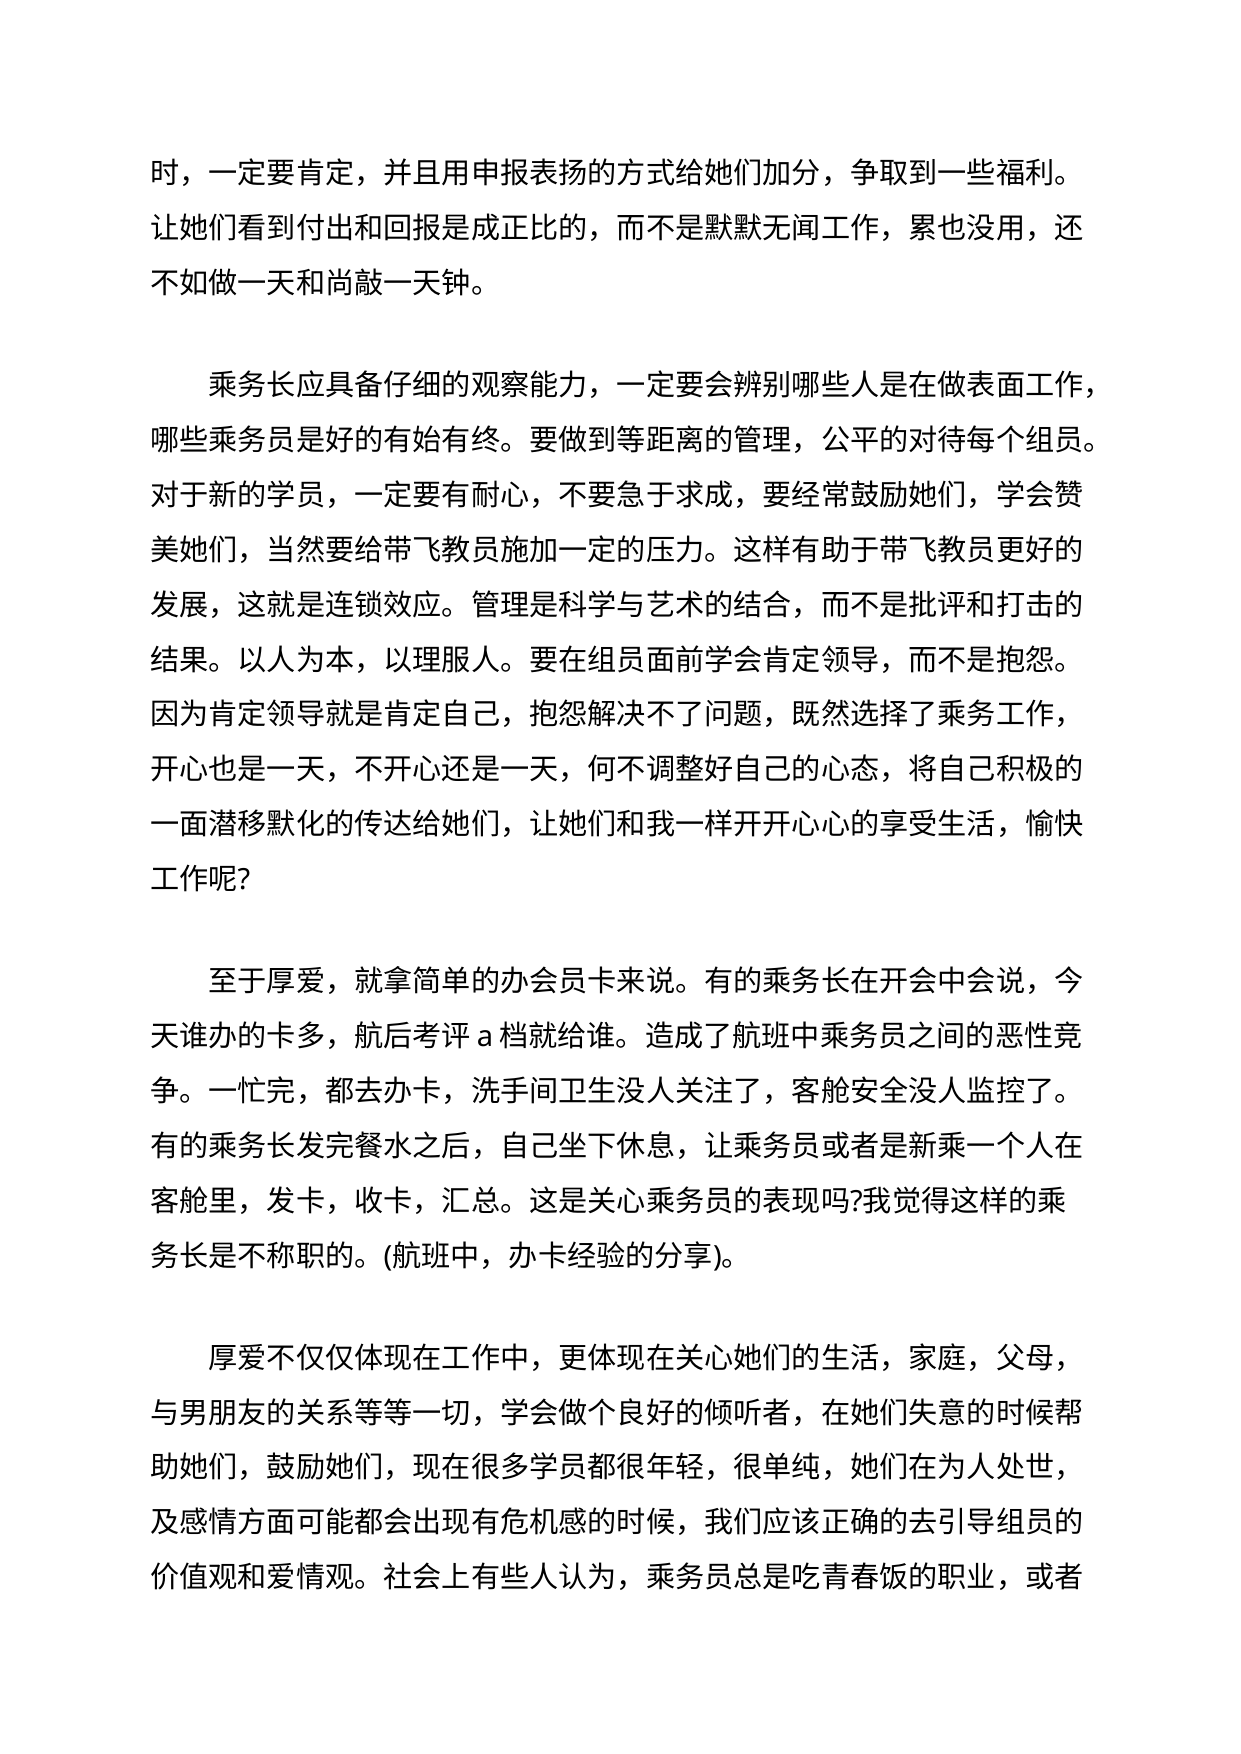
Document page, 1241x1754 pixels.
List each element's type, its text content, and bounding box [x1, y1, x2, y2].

text 至于厚爱，就拿简单的办会员卡来说。有的乘务长在开会中会说，今天谁办的卡多，航后考评a档就给谁。造成了航班中乘务员之间的恶性竞争。一忙完，都去办卡，洗手间卫生没人关注了，客舱安全没人监控了。有的乘务长发完餐水之后，自己坐下休息，让乘务员或者是新乘一个人在客舱里，发卡，收卡，汇总。这是关心乘务员的表现吗?我觉得这样的乘务长是不称职的。(航班中，办卡经验的分享)。 [150, 958, 1090, 1275]
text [150, 150, 1090, 302]
text 乘务长应具备仔细的观察能力，一定要会辨别哪些人是在做表面工作，哪些乘务员是好的有始有终。要做到等距离的管理，公平的对待每个组员。对于新的学员，一定要有耐心，不要急于求成，要经常鼓励她们，学会赞美她们，当然要给带飞教员施加一定的压力。这样有助于带飞教员更好的发展，这就是连锁效应。管理是科学与艺术的结合，而不是批评和打击的结果。以人为本，以理服人。要在组员面前学会肯定领导，而不是抱怨。因为肯定领导就是肯定自己，抱怨解决不了问题，既然选择了乘务工作，开心也是一天，不开心还是一天，何不调整好自己的心态，将自己积极的一面潜移默化的传达给她们，让她们和我一样开开心心的享受生活，愉快工作呢? [150, 362, 1090, 898]
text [150, 1334, 1090, 1596]
